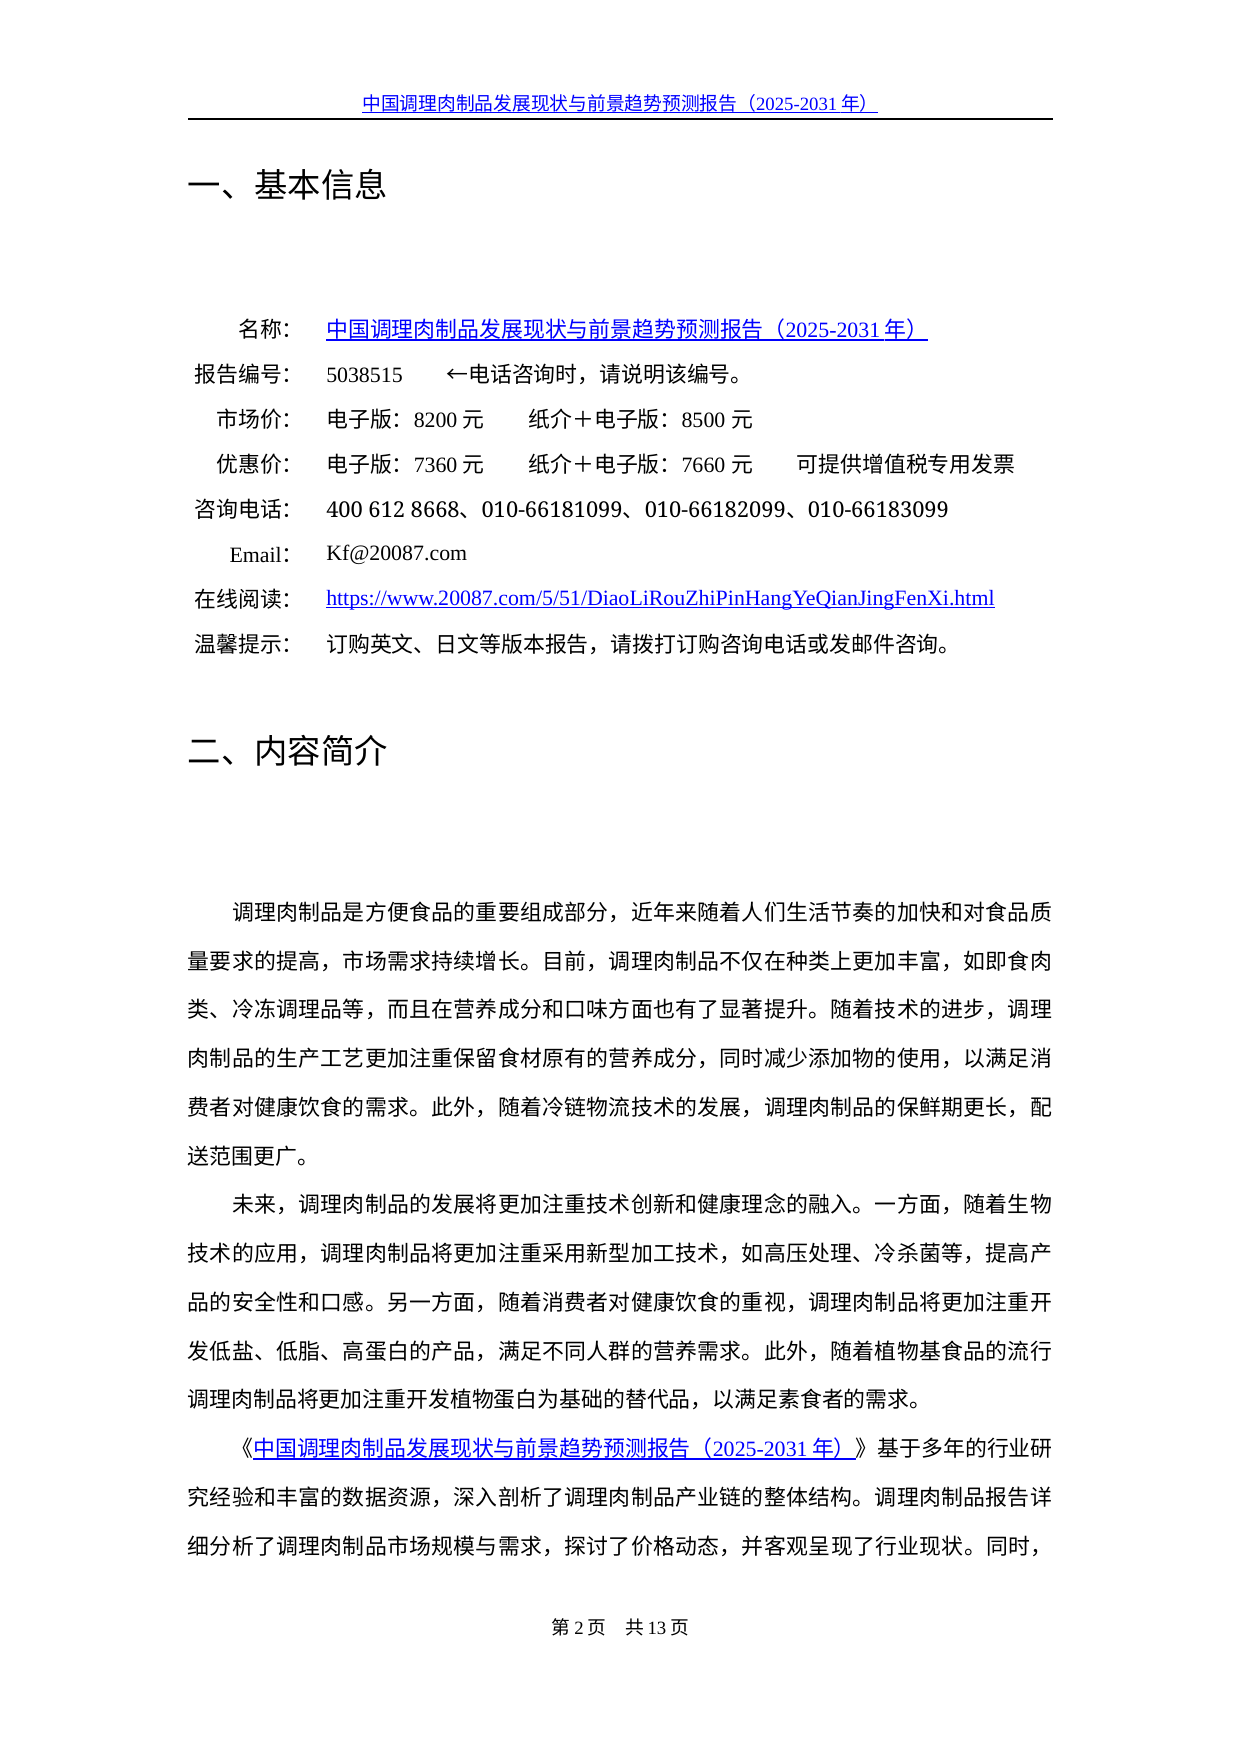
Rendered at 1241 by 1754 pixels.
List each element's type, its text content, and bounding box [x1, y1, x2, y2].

table_cell Email： [167, 537, 315, 582]
table_cell 400 612 8668、010-66181099、010-66182099、010-66183099 [315, 492, 1073, 537]
table_cell 温馨提示： [167, 627, 315, 672]
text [187, 894, 1053, 1561]
table_cell 咨询电话： [167, 492, 315, 537]
table_cell 在线阅读： [167, 582, 315, 627]
table_cell 市场价： [167, 402, 315, 447]
table_cell [315, 582, 1073, 627]
table_cell 报告编号： [167, 357, 315, 402]
table_cell 订购英文、日文等版本报告，请拨打订购咨询电话或发邮件咨询。 [315, 627, 1073, 672]
title 二、内容简介 [187, 717, 1053, 782]
table_cell 优惠价： [167, 447, 315, 492]
table_header 中国调理肉制品发展现状与前景趋势预测报告（2025-2031年） [315, 312, 1073, 357]
table_cell 5038515 ←电话咨询时，请说明该编号。 [315, 357, 1073, 402]
table_cell Kf@20087.com [315, 537, 1073, 582]
table_header 名称： [167, 312, 315, 357]
table_cell 电子版：8200 元 纸介＋电子版：8500 元 [315, 402, 1073, 447]
title 一、基本信息 [187, 150, 1053, 215]
table_cell 电子版：7360 元 纸介＋电子版：7660 元 可提供增值税专用发票 [315, 447, 1073, 492]
